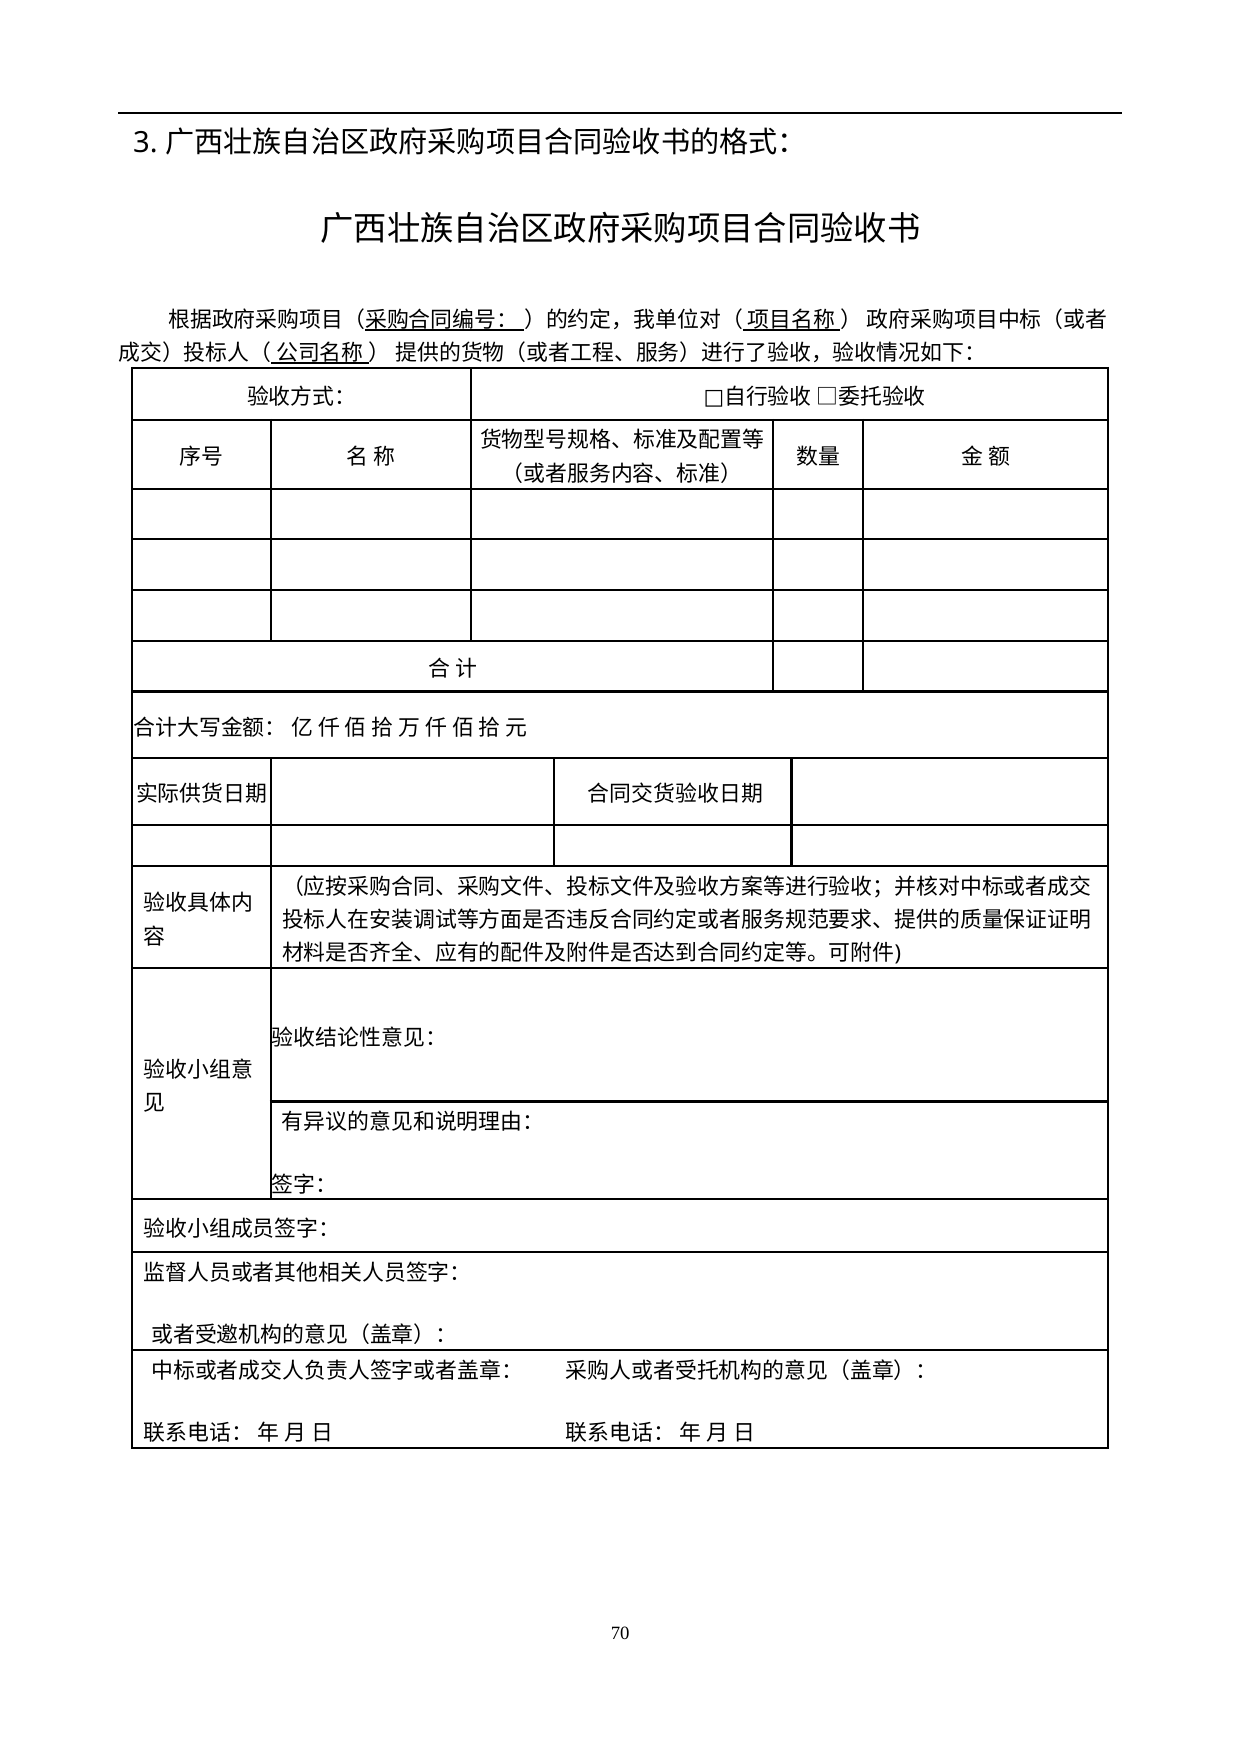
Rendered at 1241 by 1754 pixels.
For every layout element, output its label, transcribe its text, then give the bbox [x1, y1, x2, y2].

table_cell 货物型号规格、标准及配置等（或者服务内容、标准） [472, 421, 772, 487]
table_header □自行验收 □委托验收 [472, 369, 1107, 419]
table_cell [133, 826, 270, 865]
table_cell [793, 759, 1107, 824]
table_cell 合同交货验收日期 [555, 759, 790, 824]
text 根据政府采购项目（采购合同编号： ）的约定，我单位对（ 项目名称 ） 政府采购项目中标（或者成交）投标人（ 公司名称 ） 提供的货物（或者工程、服务）进行了验收，验收情况如下： [118, 300, 1122, 367]
table_cell [774, 490, 862, 538]
table_cell 数量 [774, 421, 862, 487]
table_cell [133, 540, 270, 589]
table_cell 监督人员或者其他相关人员签字： 或者受邀机构的意见（盖章）： [133, 1253, 1107, 1349]
table_cell 有异议的意见和说明理由： 签字： [272, 1103, 1107, 1198]
table_cell 验收小组成员签字： [133, 1200, 1107, 1251]
table_cell 金 额 [864, 421, 1107, 487]
table_cell [272, 826, 553, 865]
table_cell 实际供货日期 [133, 759, 270, 824]
table_cell [472, 490, 772, 538]
table_cell [774, 591, 862, 639]
table_cell [472, 540, 772, 589]
table_cell [774, 540, 862, 589]
table_cell [272, 540, 470, 589]
table_header 验收方式： [133, 369, 470, 419]
table_cell 验收结论性意见： [272, 969, 1107, 1100]
table_cell [472, 591, 772, 639]
table_cell 采购人或者受托机构的意见（盖章）： 联系电话： 年 月 日 [565, 1351, 1107, 1447]
table_cell [864, 591, 1107, 639]
table_cell [272, 759, 553, 824]
table_cell 合计大写金额： 亿 仟 佰 拾 万 仟 佰 拾 元 [133, 693, 1107, 757]
table_cell [272, 490, 470, 538]
table_cell [864, 490, 1107, 538]
text 广西壮族自治区政府采购项目合同验收书 [118, 200, 1122, 250]
table_cell [555, 826, 790, 865]
table_cell 验收小组意见 [133, 969, 270, 1198]
table_cell （应按采购合同、采购文件、投标文件及验收方案等进行验收；并核对中标或者成交投标人在安装调试等方面是否违反合同约定或者服务规范要求、提供的质量保证证明材料是否齐全、应有的配件及附件是否达到合同约定等。可附件) [272, 867, 1107, 967]
table_cell [774, 642, 862, 690]
table_cell [864, 540, 1107, 589]
table_cell [793, 826, 1107, 865]
table_cell [133, 591, 270, 639]
table_cell [864, 642, 1107, 690]
table_cell 合 计 [133, 642, 772, 690]
list 广西壮族自治区政府采购项目合同验收书的格式： [133, 118, 1122, 161]
table_cell 中标或者成交人负责人签字或者盖章： 联系电话： 年 月 日 [133, 1351, 564, 1447]
table_cell 验收具体内容 [133, 867, 270, 967]
table_cell 序号 [133, 421, 270, 487]
table_cell 名 称 [272, 421, 470, 487]
table_cell [272, 591, 470, 639]
table_cell [133, 490, 270, 538]
